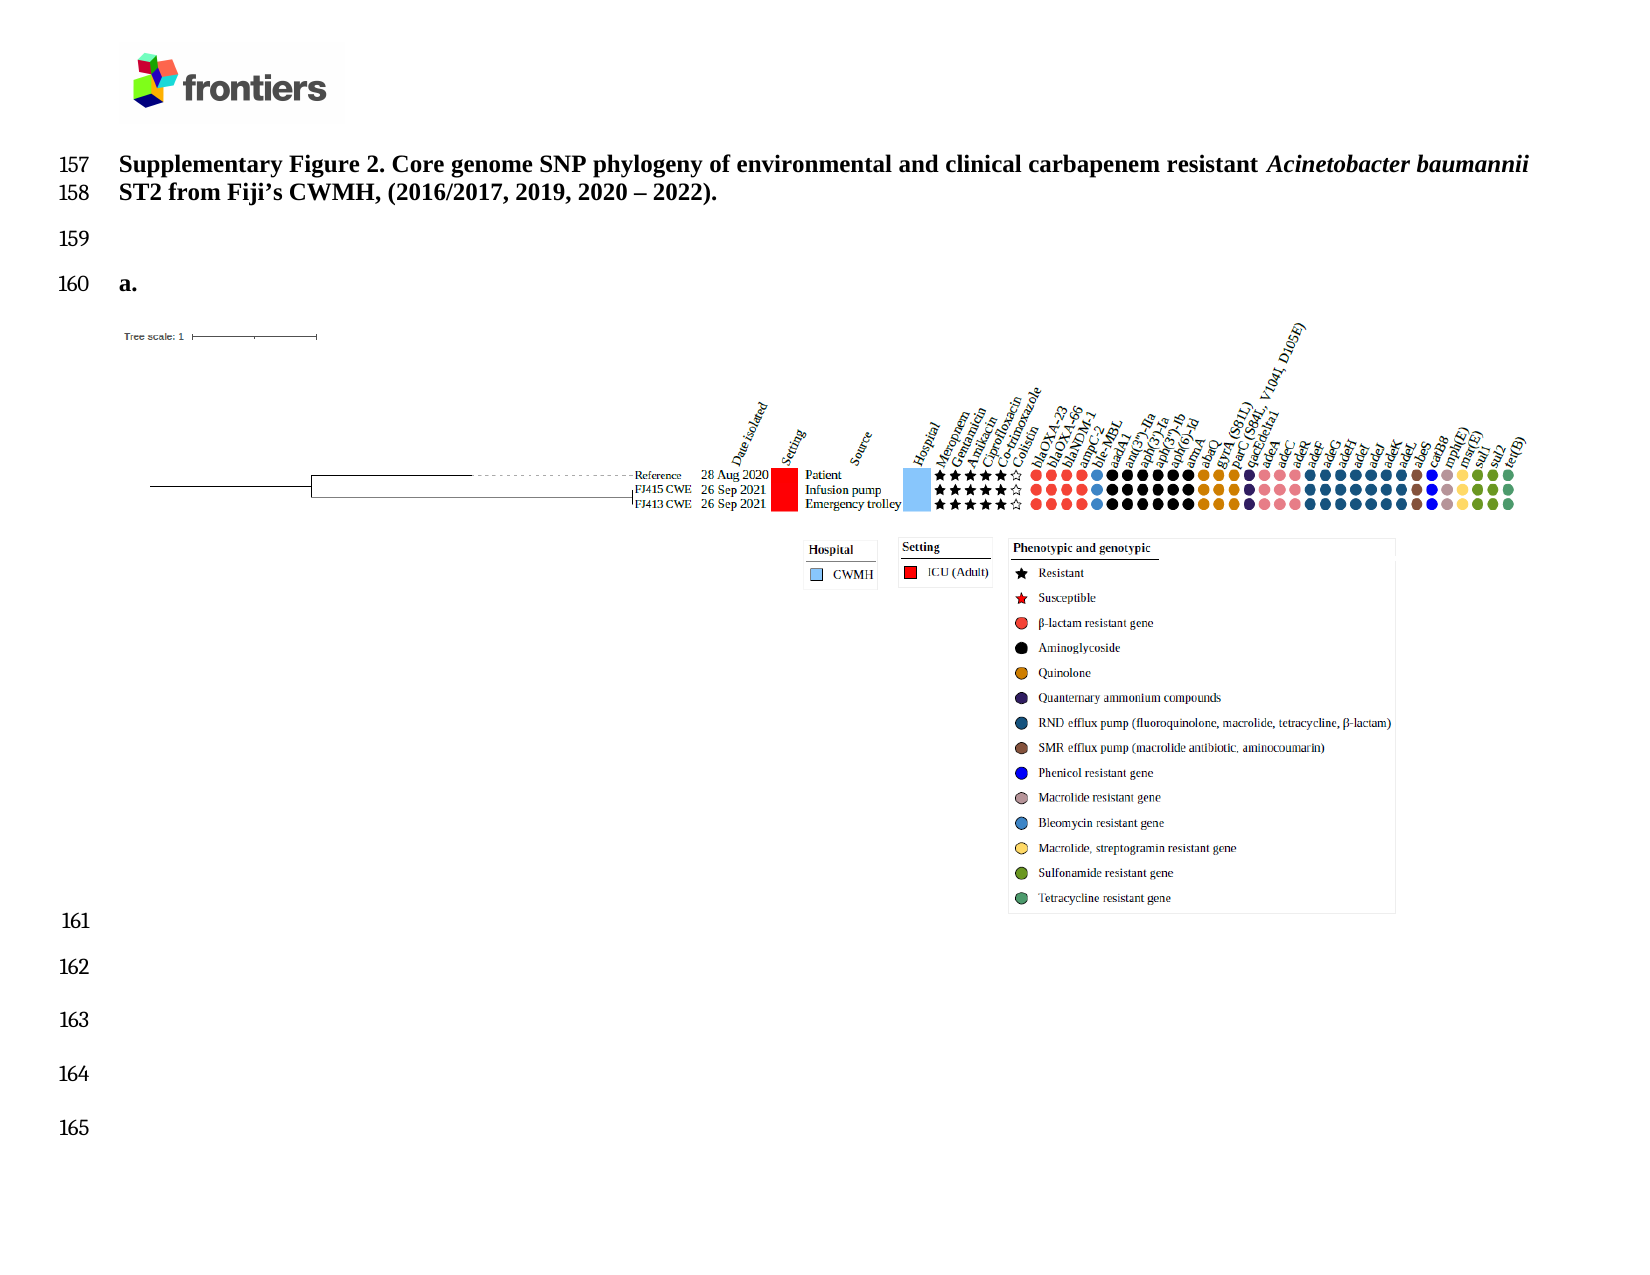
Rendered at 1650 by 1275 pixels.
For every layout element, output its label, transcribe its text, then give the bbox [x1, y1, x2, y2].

picture [118, 42, 346, 124]
picture [118, 322, 1532, 929]
text Supplementary Figure 2. Core genome SNP phylogeny of environmental and clinical carbapenem resistant Acinetobacter baumannii ST2 from Fiji’s CWMH, (2016/2017, 2019, 2020 – 2022). [119, 149, 1531, 206]
text a. [119, 268, 1531, 297]
